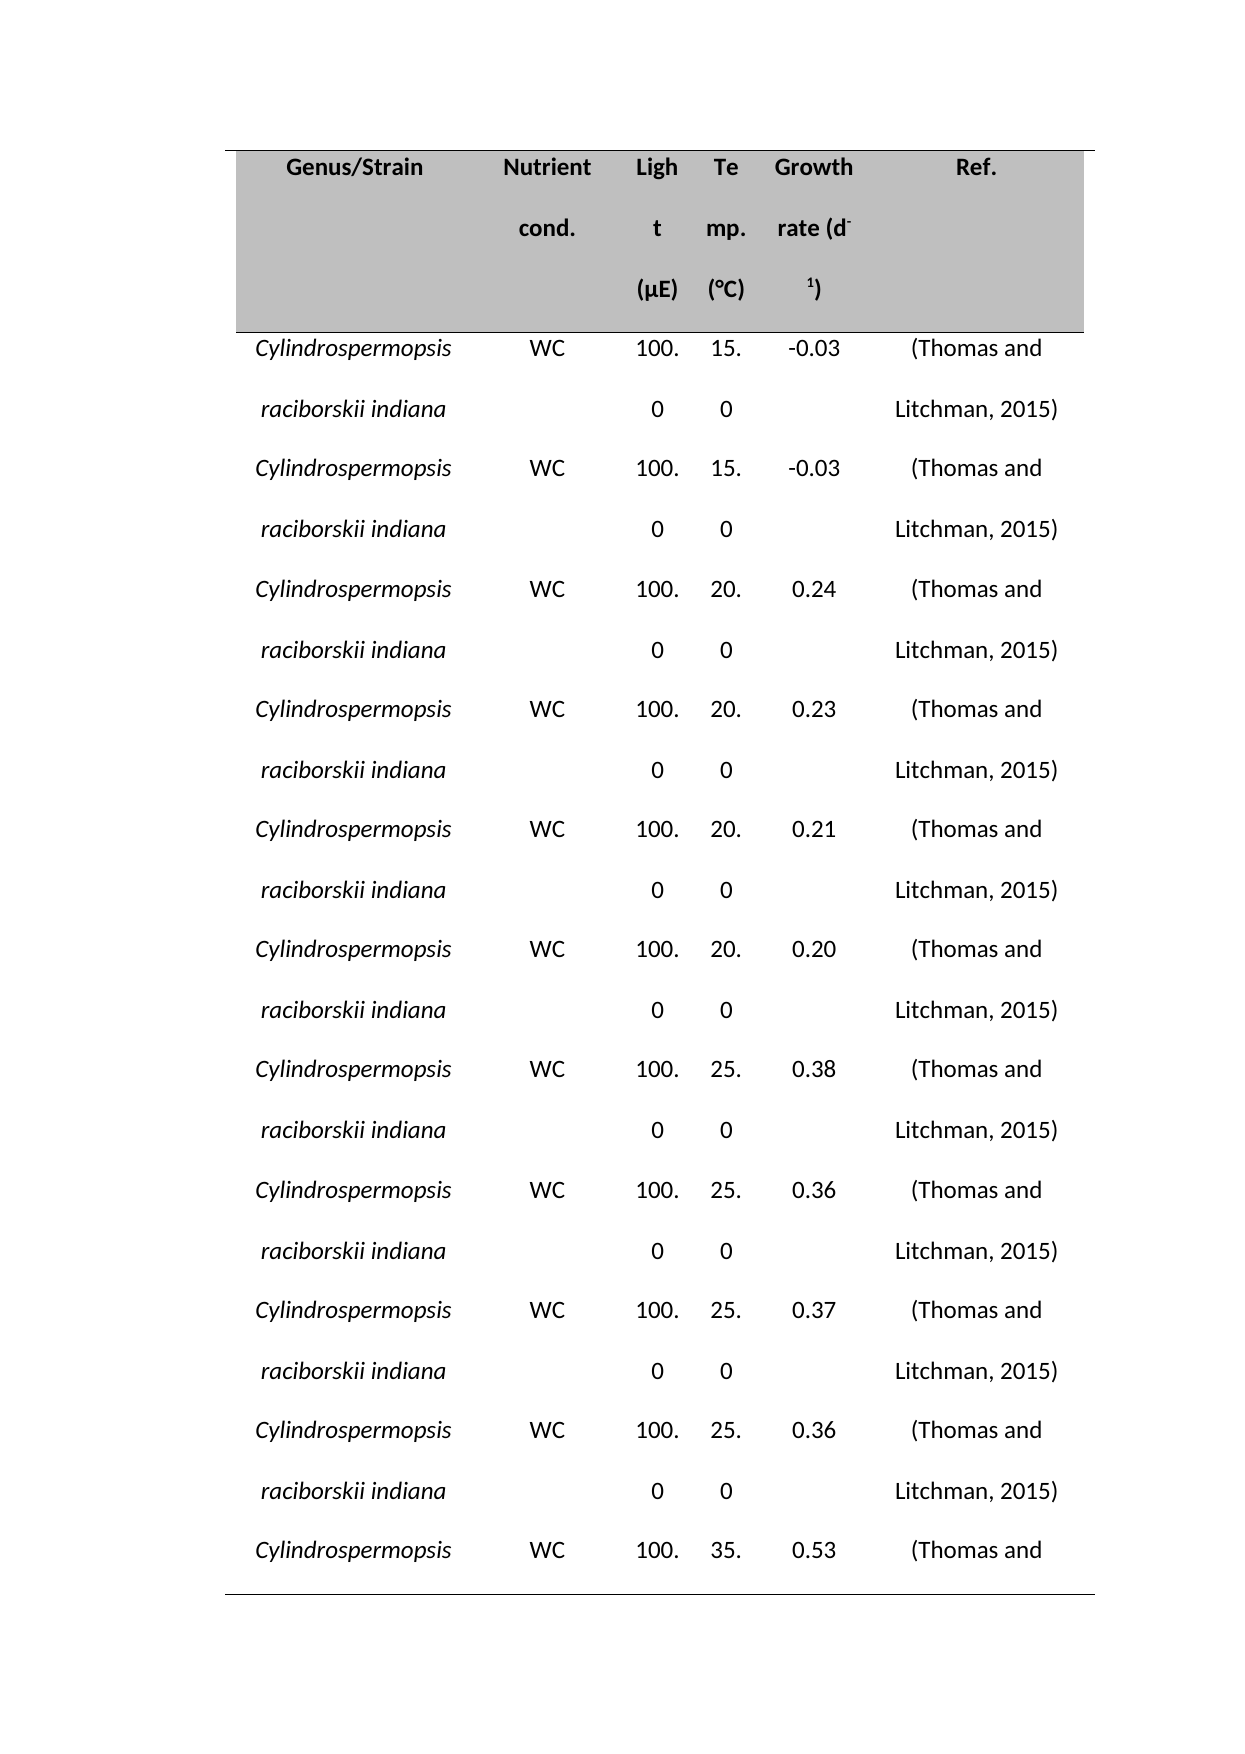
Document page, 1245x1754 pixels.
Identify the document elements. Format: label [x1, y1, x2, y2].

table_header [225, 151, 1095, 1593]
